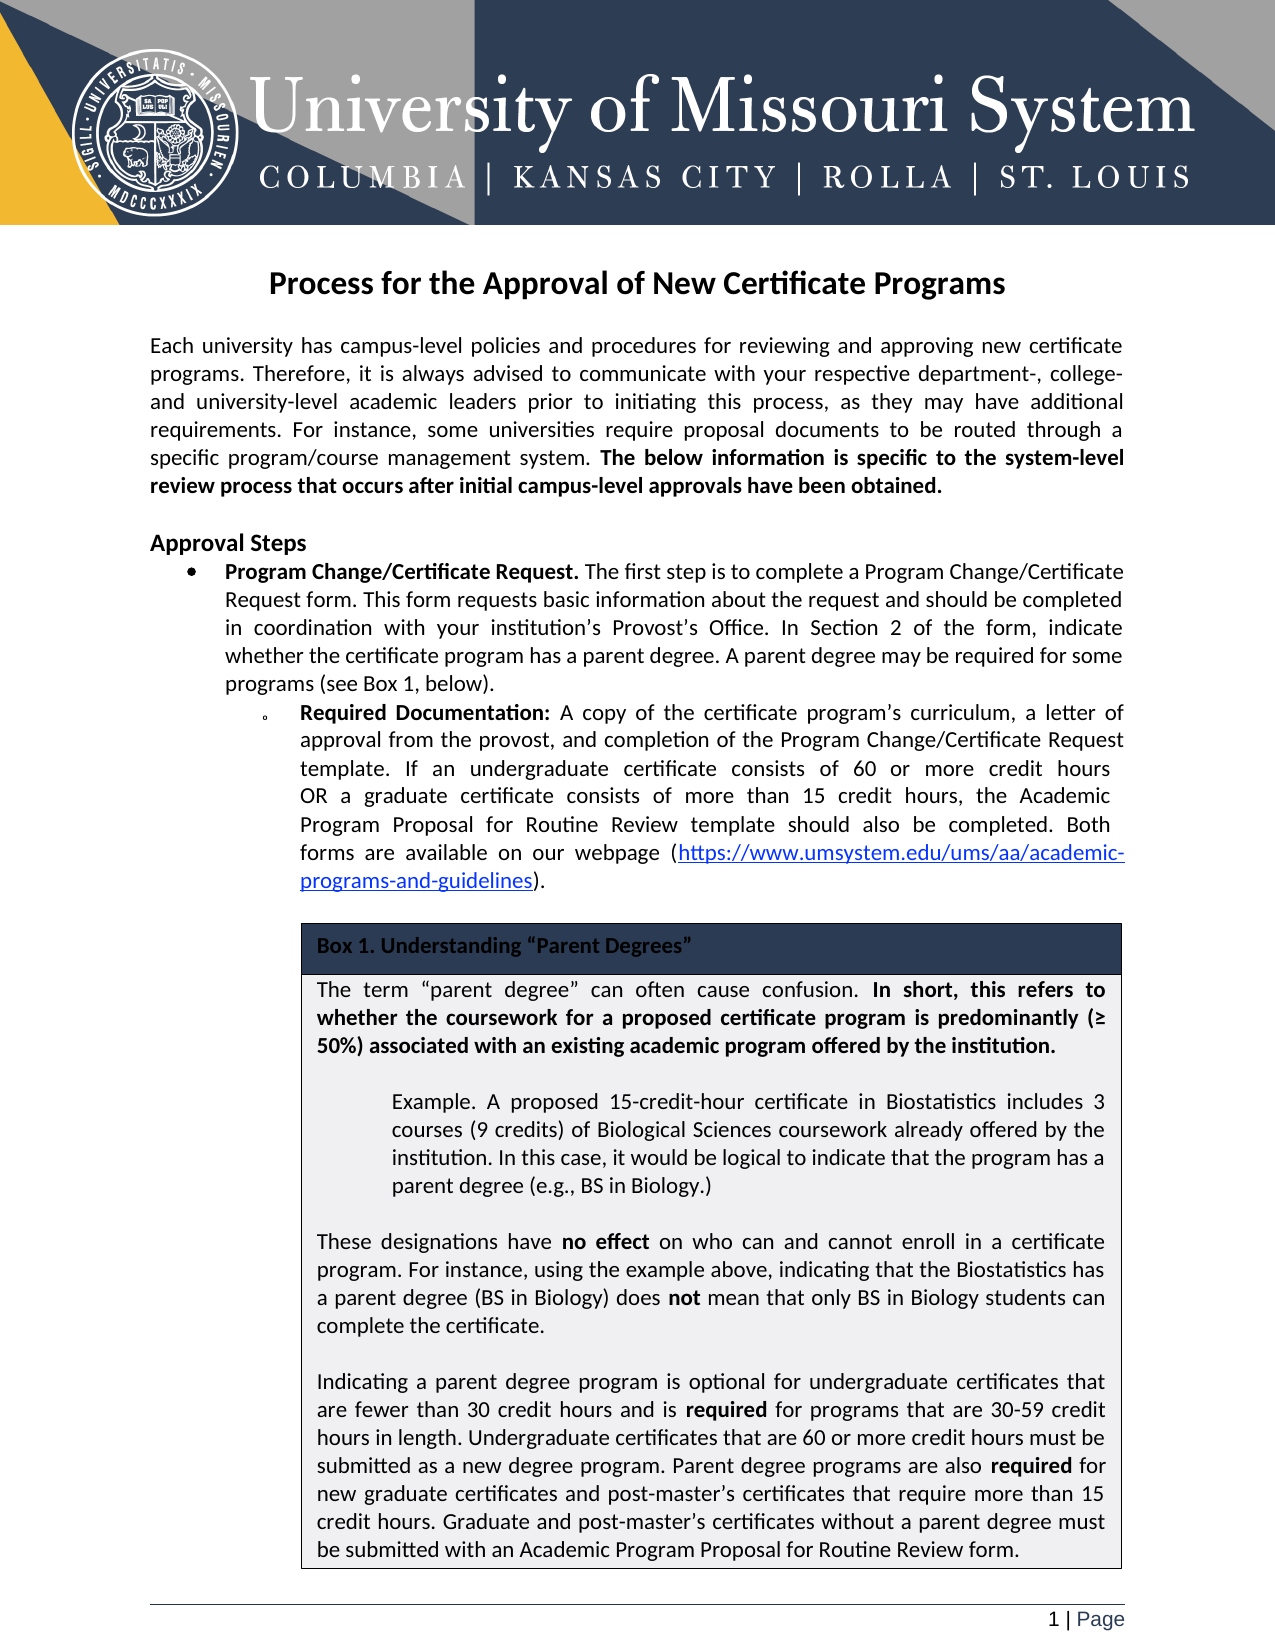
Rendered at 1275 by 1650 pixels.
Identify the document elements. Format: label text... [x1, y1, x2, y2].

list Required Documentation: A copy of the certificate program’s curriculum, a letter of approval from the provost, and completion of the Program Change/Certificate Request template. If an undergraduate certificate consists of 60 or more credit hours OR a graduate certificate consists of more than 15 credit hours, the Academic Program Proposal for Routine Review template should also be completed. Both forms are available on our webpage (https://www.umsystem.edu/ums/aa/academic-programs-and-guidelines). [262, 698, 1125, 894]
text Each university has campus-level policies and procedures for reviewing and approving new certificate programs. Therefore, it is always advised to communicate with your respective department-, college- and university-level academic leaders prior to initiating this process, as they may have additional requirements. For instance, some universities require proposal documents to be routed through a specific program/course management system. The below information is specific to the system-level review process that occurs after initial campus-level approvals have been obtained. [150, 331, 1125, 499]
picture [0, 0, 1275, 225]
text Process for the Approval of New Certificate Programs [150, 262, 1125, 303]
text Approval Steps [150, 527, 1125, 557]
list Program Change/Certificate Request. The first step is to complete a Program Change/Certificate Request form. This form requests basic information about the request and should be completed in coordination with your institution’s Provost’s Office. In Section 2 of the form, indicate whether the certificate program has a parent degree. A parent degree may be required for some programs (see Box 1, below). [187, 557, 1125, 698]
